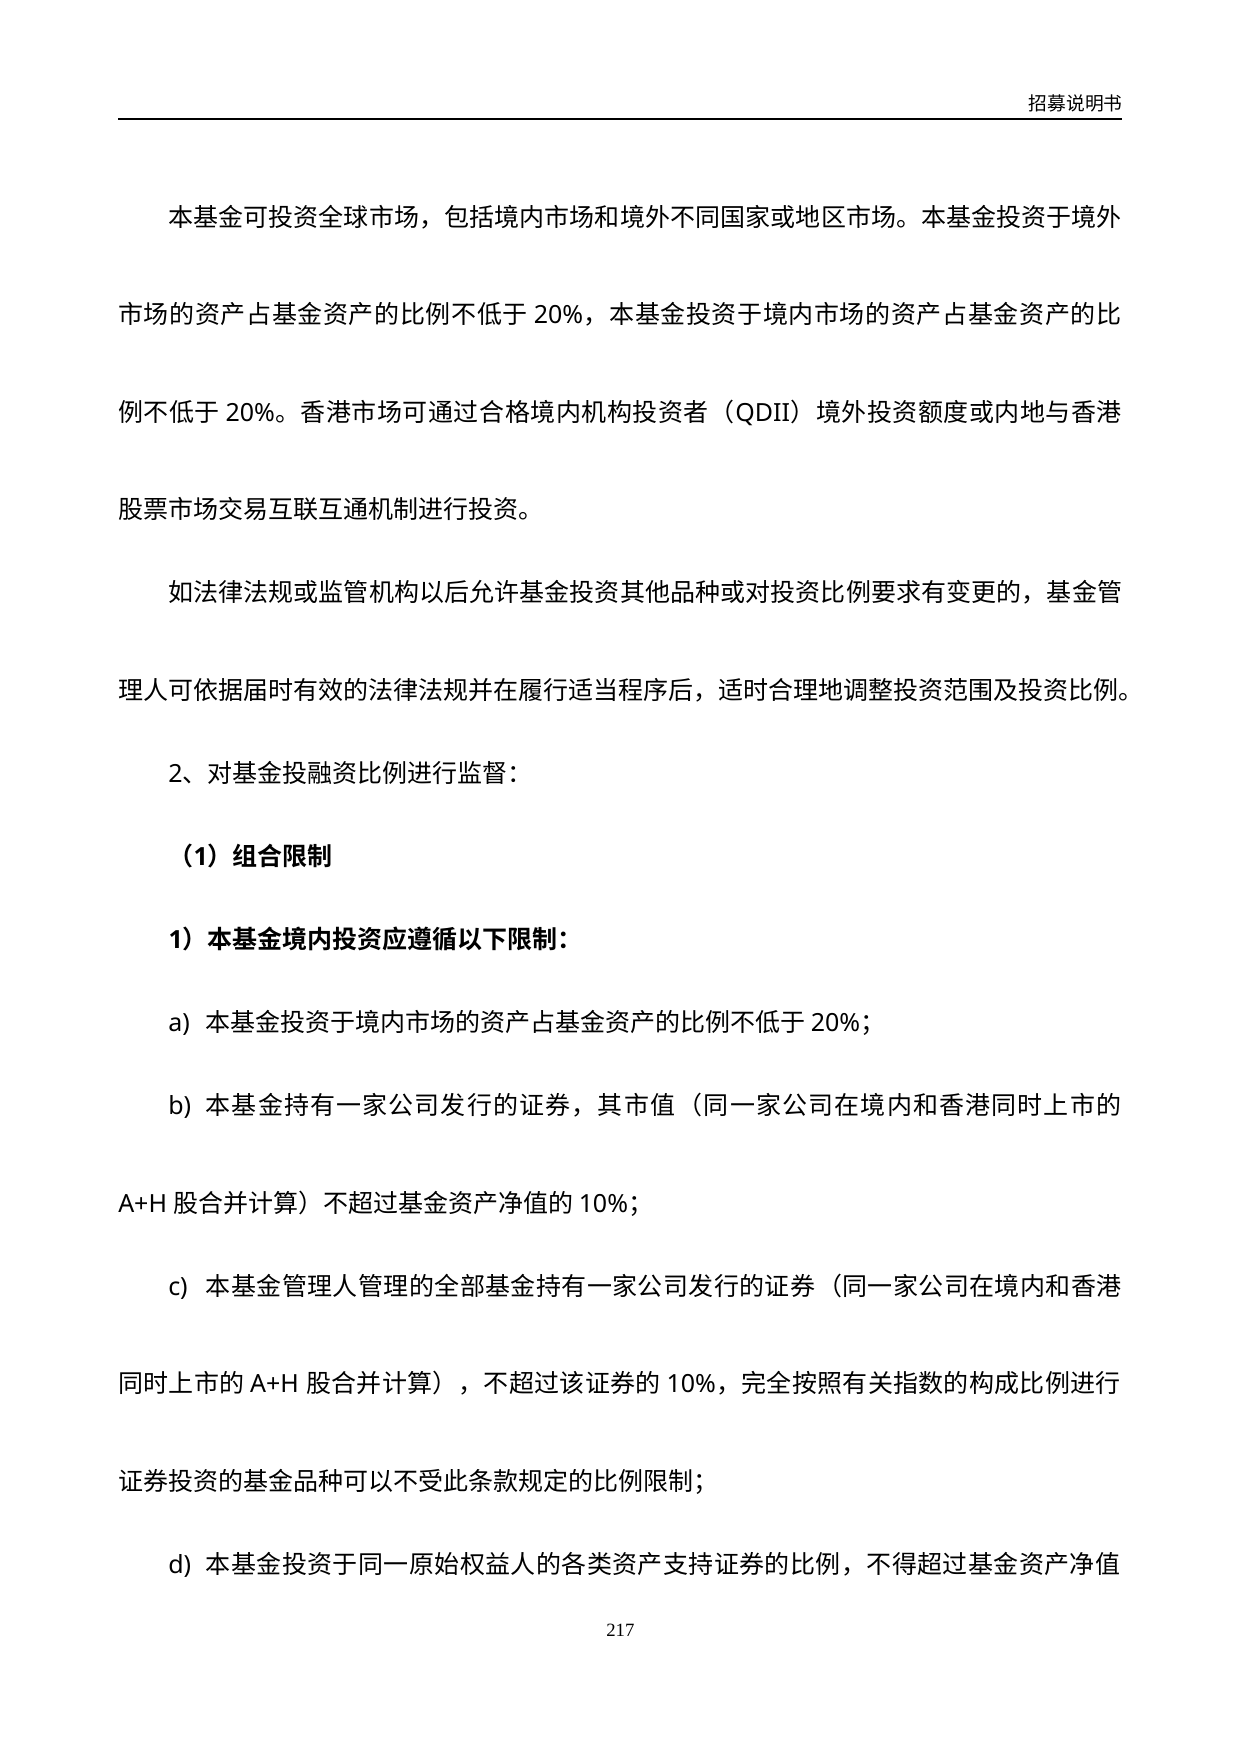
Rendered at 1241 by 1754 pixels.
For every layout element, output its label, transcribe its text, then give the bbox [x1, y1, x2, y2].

list 本基金投资于境内市场的资产占基金资产的比例不低于20%； [118, 988, 1122, 1053]
list 本基金持有一家公司发行的证券，其市值（同一家公司在境内和香港同时上市的A+H 股合并计算）不超过基金资产净值的10%； [118, 1071, 1122, 1234]
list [118, 1530, 1122, 1595]
text 1）本基金境内投资应遵循以下限制： [118, 905, 1122, 970]
text 本基金可投资全球市场，包括境内市场和境外不同国家或地区市场。本基金投资于境外市场的资产占基金资产的比例不低于20%，本基金投资于境内市场的资产占基金资产的比例不低于20%。香港市场可通过合格境内机构投资者（QDII）境外投资额度或内地与香港股票市场交易互联互通机制进行投资。 [118, 183, 1122, 540]
text （1）组合限制 [118, 822, 1122, 887]
list 本基金管理人管理的全部基金持有一家公司发行的证券（同一家公司在境内和香港同时上市的A+H 股合并计算），不超过该证券的10%，完全按照有关指数的构成比例进行证券投资的基金品种可以不受此条款规定的比例限制； [118, 1252, 1122, 1512]
text 2、对基金投融资比例进行监督： [118, 739, 1122, 804]
text 如法律法规或监管机构以后允许基金投资其他品种或对投资比例要求有变更的，基金管理人可依据届时有效的法律法规并在履行适当程序后，适时合理地调整投资范围及投资比例。 [118, 558, 1122, 721]
